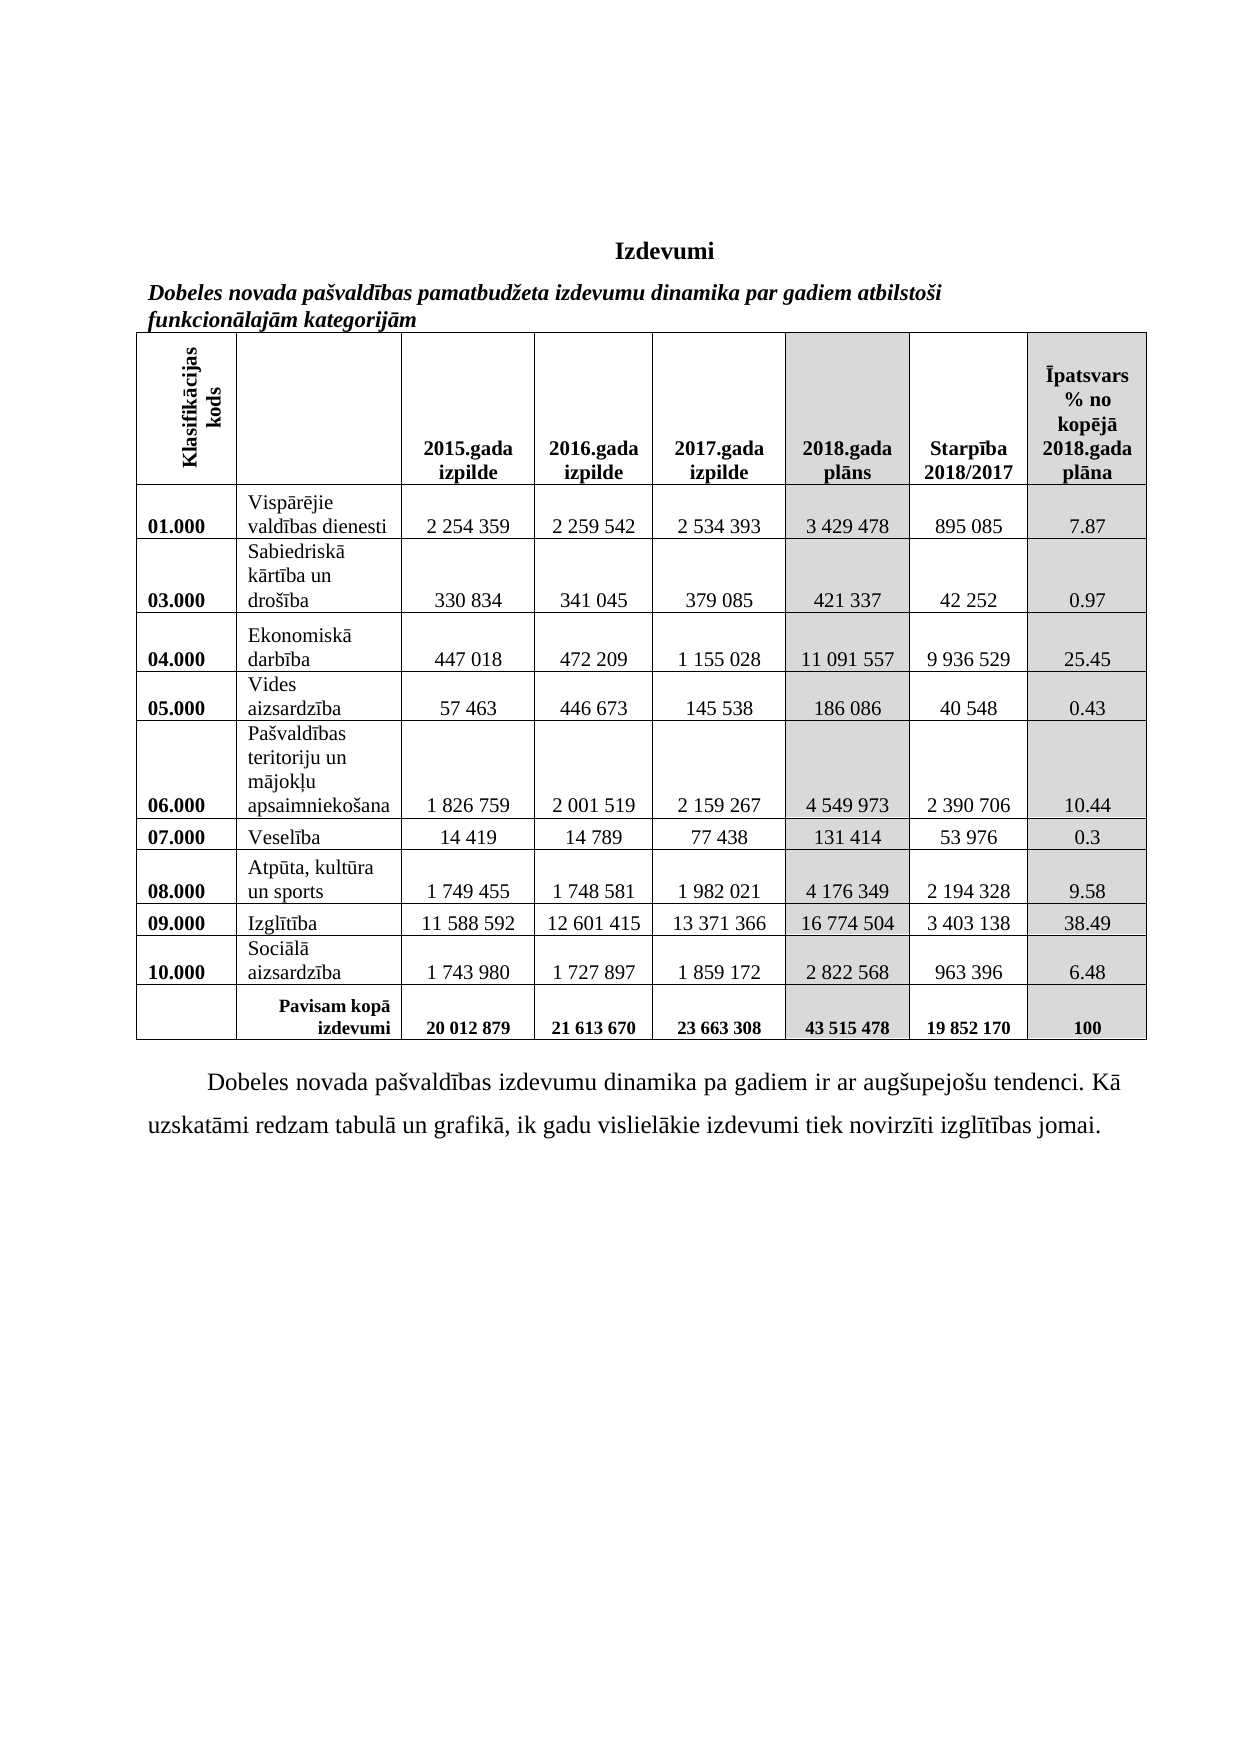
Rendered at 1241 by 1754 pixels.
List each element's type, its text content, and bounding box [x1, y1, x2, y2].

table_cell Atpūta, kultūra un sports [237, 850, 401, 903]
table_cell 472 209 [535, 613, 652, 671]
table_cell Sociālā aizsardzība [237, 936, 401, 984]
table_cell 131 414 [786, 819, 909, 849]
table_cell 379 085 [653, 539, 785, 612]
table_cell [137, 985, 236, 1038]
table_cell 10.000 [137, 936, 236, 984]
table_cell 04.000 [137, 613, 236, 671]
table_cell 2 534 393 [653, 485, 785, 538]
table_header 2018.gada plāns [786, 333, 909, 484]
table_cell 145 538 [653, 672, 785, 720]
table_cell 421 337 [786, 539, 909, 612]
table_cell 20 012 879 [402, 985, 534, 1038]
table_cell 0.3 [1028, 819, 1146, 849]
table_cell 21 613 670 [535, 985, 652, 1038]
table_cell 77 438 [653, 819, 785, 849]
table_cell 16 774 504 [786, 904, 909, 934]
table_cell 12 601 415 [535, 904, 652, 934]
table_cell 963 396 [910, 936, 1027, 984]
table_cell 2 822 568 [786, 936, 909, 984]
table_cell 1 155 028 [653, 613, 785, 671]
table_cell Sabiedriskā kārtība un drošība [237, 539, 401, 612]
table_cell 03.000 [137, 539, 236, 612]
table_cell 05.000 [137, 672, 236, 720]
table_cell 3 429 478 [786, 485, 909, 538]
table_cell 2 259 542 [535, 485, 652, 538]
table_cell 4 549 973 [786, 721, 909, 817]
text Izdevumi [148, 236, 1122, 265]
table_cell 9.58 [1028, 850, 1146, 903]
table_cell 08.000 [137, 850, 236, 903]
table_cell 9 936 529 [910, 613, 1027, 671]
table_cell 09.000 [137, 904, 236, 934]
table_cell 447 018 [402, 613, 534, 671]
table_cell 1 749 455 [402, 850, 534, 903]
table_cell 11 091 557 [786, 613, 909, 671]
table_cell 1 748 581 [535, 850, 652, 903]
table_header [237, 333, 401, 484]
table_cell 23 663 308 [653, 985, 785, 1038]
table_cell Pašvaldības teritoriju un mājokļu apsaimniekošana [237, 721, 401, 817]
table_cell 11 588 592 [402, 904, 534, 934]
table_header Starpība 2018/2017 [910, 333, 1027, 484]
table_cell 2 254 359 [402, 485, 534, 538]
table_cell 1 859 172 [653, 936, 785, 984]
table_cell 186 086 [786, 672, 909, 720]
table_cell Ekonomiskā darbība [237, 613, 401, 671]
table_cell 07.000 [137, 819, 236, 849]
table_cell 2 159 267 [653, 721, 785, 817]
table_cell 25.45 [1028, 613, 1146, 671]
table_cell Veselība [237, 819, 401, 849]
table_cell 1 743 980 [402, 936, 534, 984]
table_cell 06.000 [137, 721, 236, 817]
text Dobeles novada pašvaldības izdevumu dinamika pa gadiem ir ar augšupejošu tendenci. Kā uzskatāmi redzam tabulā un grafikā, ik gadu vislielākie izdevumi tiek novirzīti izglītības jomai. [148, 1067, 1122, 1139]
table_cell 14 789 [535, 819, 652, 849]
table_cell Vispārējie valdības dienesti [237, 485, 401, 538]
table_cell 13 371 366 [653, 904, 785, 934]
table_cell 2 194 328 [910, 850, 1027, 903]
table_cell 19 852 170 [910, 985, 1027, 1038]
table_cell 2 001 519 [535, 721, 652, 817]
table_cell 57 463 [402, 672, 534, 720]
table_cell 2 390 706 [910, 721, 1027, 817]
text funkcionālajām kategorijām [148, 306, 1122, 332]
table_cell 3 403 138 [910, 904, 1027, 934]
text Dobeles novada pašvaldības pamatbudžeta izdevumu dinamika par gadiem atbilstoši [148, 279, 1122, 306]
table_cell 1 727 897 [535, 936, 652, 984]
table_cell 1 982 021 [653, 850, 785, 903]
table_cell 4 176 349 [786, 850, 909, 903]
table_header Klasifikācijas kods [137, 333, 236, 484]
table_cell 100 [1028, 985, 1146, 1038]
table_cell Vides aizsardzība [237, 672, 401, 720]
table_header 2016.gada izpilde [535, 333, 652, 484]
table_cell 43 515 478 [786, 985, 909, 1038]
table_cell 895 085 [910, 485, 1027, 538]
table_header Īpatsvars % no kopējā 2018.gada plāna [1028, 333, 1146, 484]
table_cell Pavisam kopā izdevumi [237, 985, 401, 1038]
table_header 2017.gada izpilde [653, 333, 785, 484]
table_cell 10.44 [1028, 721, 1146, 817]
table_cell 330 834 [402, 539, 534, 612]
table_cell 6.48 [1028, 936, 1146, 984]
table_cell 42 252 [910, 539, 1027, 612]
table_cell 0.43 [1028, 672, 1146, 720]
table_cell 446 673 [535, 672, 652, 720]
table_cell 341 045 [535, 539, 652, 612]
table_cell 7.87 [1028, 485, 1146, 538]
table_cell 40 548 [910, 672, 1027, 720]
table_cell Izglītība [237, 904, 401, 934]
table_cell 38.49 [1028, 904, 1146, 934]
table_cell 14 419 [402, 819, 534, 849]
table_header 2015.gada izpilde [402, 333, 534, 484]
table_cell 1 826 759 [402, 721, 534, 817]
table_cell 53 976 [910, 819, 1027, 849]
table_cell 0.97 [1028, 539, 1146, 612]
table_cell 01.000 [137, 485, 236, 538]
